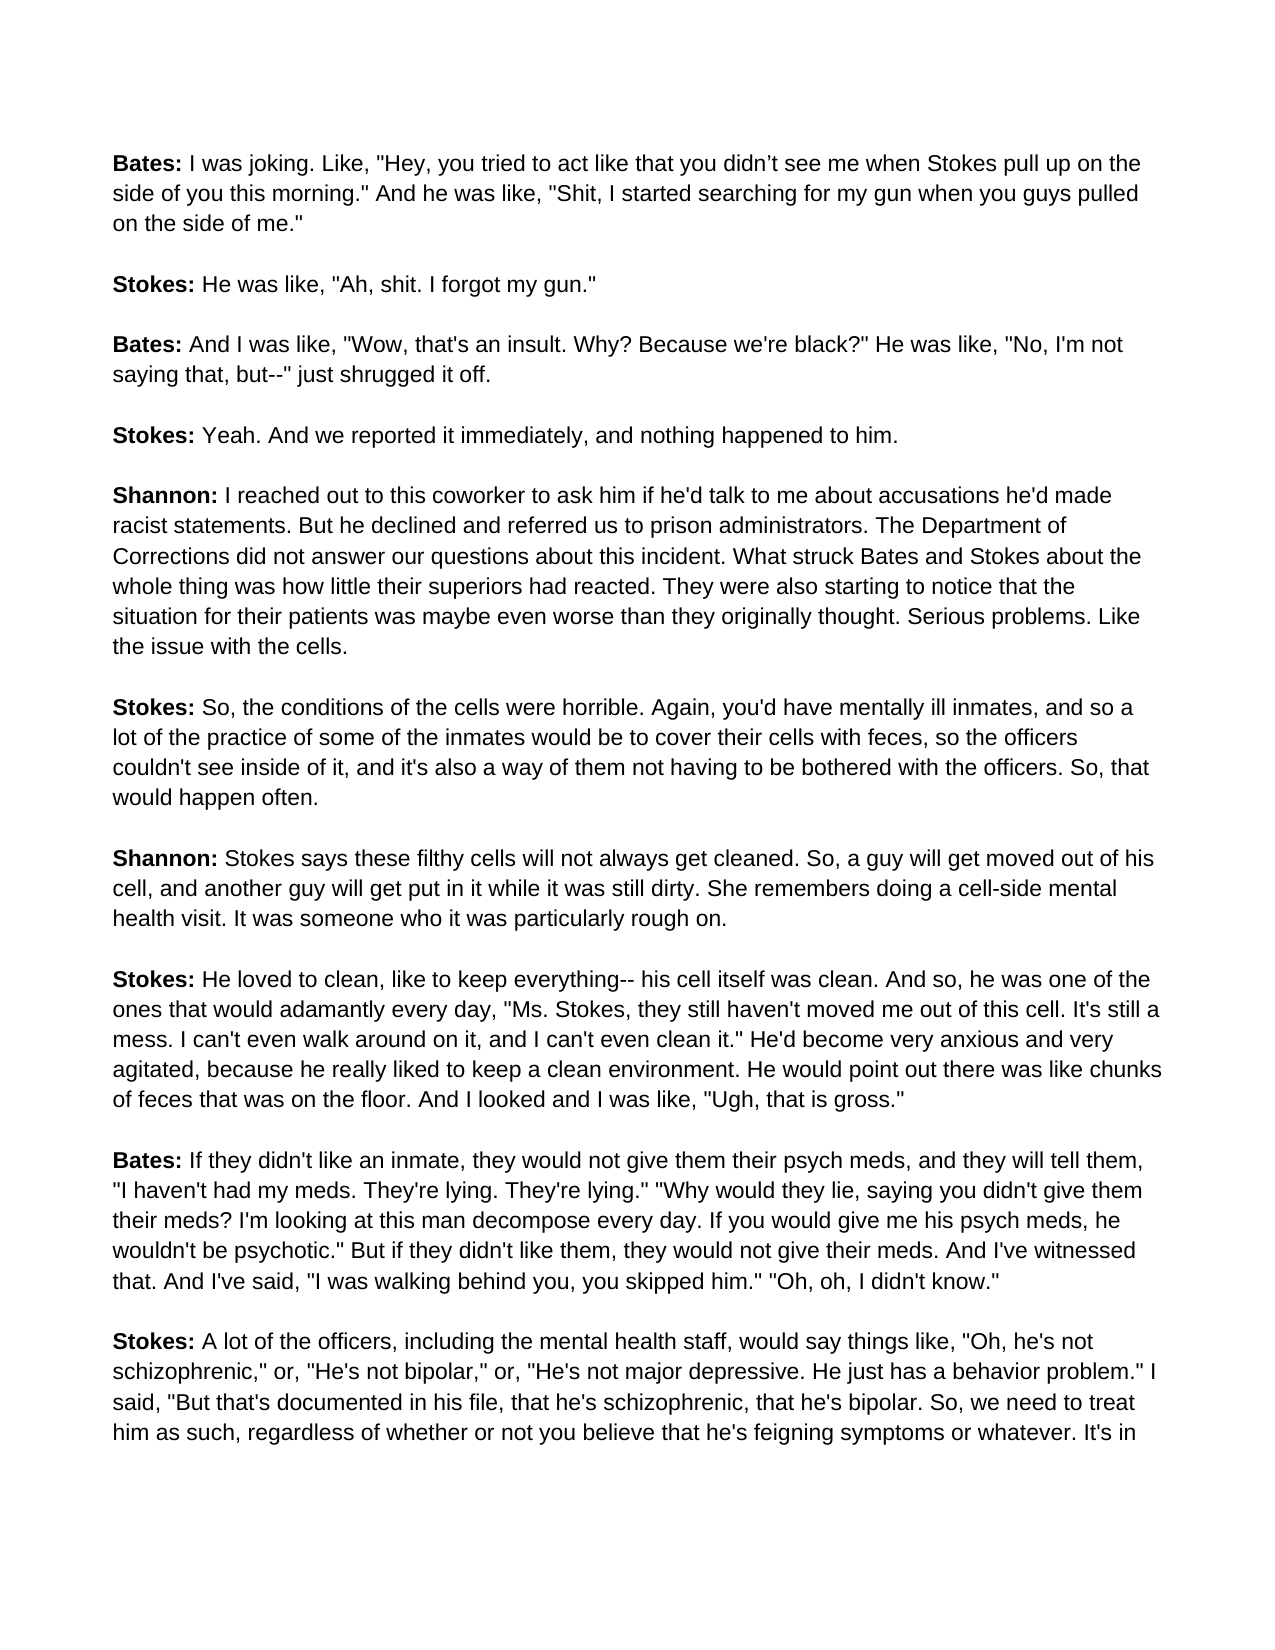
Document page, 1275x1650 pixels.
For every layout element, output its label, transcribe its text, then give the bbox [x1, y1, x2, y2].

text Bates: And I was like, "Wow, that's an insult. Why? Because we're black?" He was like, "No, I'm not saying that, but--" just shrugged it off. [112, 331, 1162, 388]
text Shannon: Stokes says these filthy cells will not always get cleaned. So, a guy will get moved out of his cell, and another guy will get put in it while it was still dirty. She remembers doing a cell-side mental health visit. It was someone who it was particularly rough on. [112, 845, 1162, 932]
text Bates: I was joking. Like, "Hey, you tried to act like that you didn’t see me when Stokes pull up on the side of you this morning." And he was like, "Shit, I started searching for my gun when you guys pulled on the side of me." [112, 150, 1162, 237]
text Shannon: I reached out to this coworker to ask him if he'd talk to me about accusations he'd made racist statements. But he declined and referred us to prison administrators. The Department of Corrections did not answer our questions about this incident. What struck Bates and Stokes about the whole thing was how little their superiors had reacted. They were also starting to notice that the situation for their patients was maybe even worse than they originally thought. Serious problems. Like the issue with the cells. [112, 482, 1162, 660]
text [112, 1328, 1162, 1445]
text Bates: If they didn't like an inmate, they would not give them their psych meds, and they will tell them, "I haven't had my meds. They're lying. They're lying." "Why would they lie, saying you didn't give them their meds? I'm looking at this man decompose every day. If you would give me his psych meds, he wouldn't be psychotic." But if they didn't like them, they would not give their meds. And I've witnessed that. And I've said, "I was walking behind you, you skipped him." "Oh, oh, I didn't know." [112, 1147, 1162, 1294]
text Stokes: He was like, "Ah, shit. I forgot my gun." [112, 271, 1162, 297]
text Stokes: Yeah. And we reported it immediately, and nothing happened to him. [112, 422, 1162, 448]
text Stokes: He loved to clean, like to keep everything-- his cell itself was clean. And so, he was one of the ones that would adamantly every day, "Ms. Stokes, they still haven't moved me out of this cell. It's still a mess. I can't even walk around on it, and I can't even clean it." He'd become very anxious and very agitated, because he really liked to keep a clean environment. He would point out there was like chunks of feces that was on the floor. And I looked and I was like, "Ugh, that is gross." [112, 966, 1162, 1113]
text Stokes: So, the conditions of the cells were horrible. Again, you'd have mentally ill inmates, and so a lot of the practice of some of the inmates would be to cover their cells with feces, so the officers couldn't see inside of it, and it's also a way of them not having to be bothered with the officers. So, that would happen often. [112, 694, 1162, 811]
